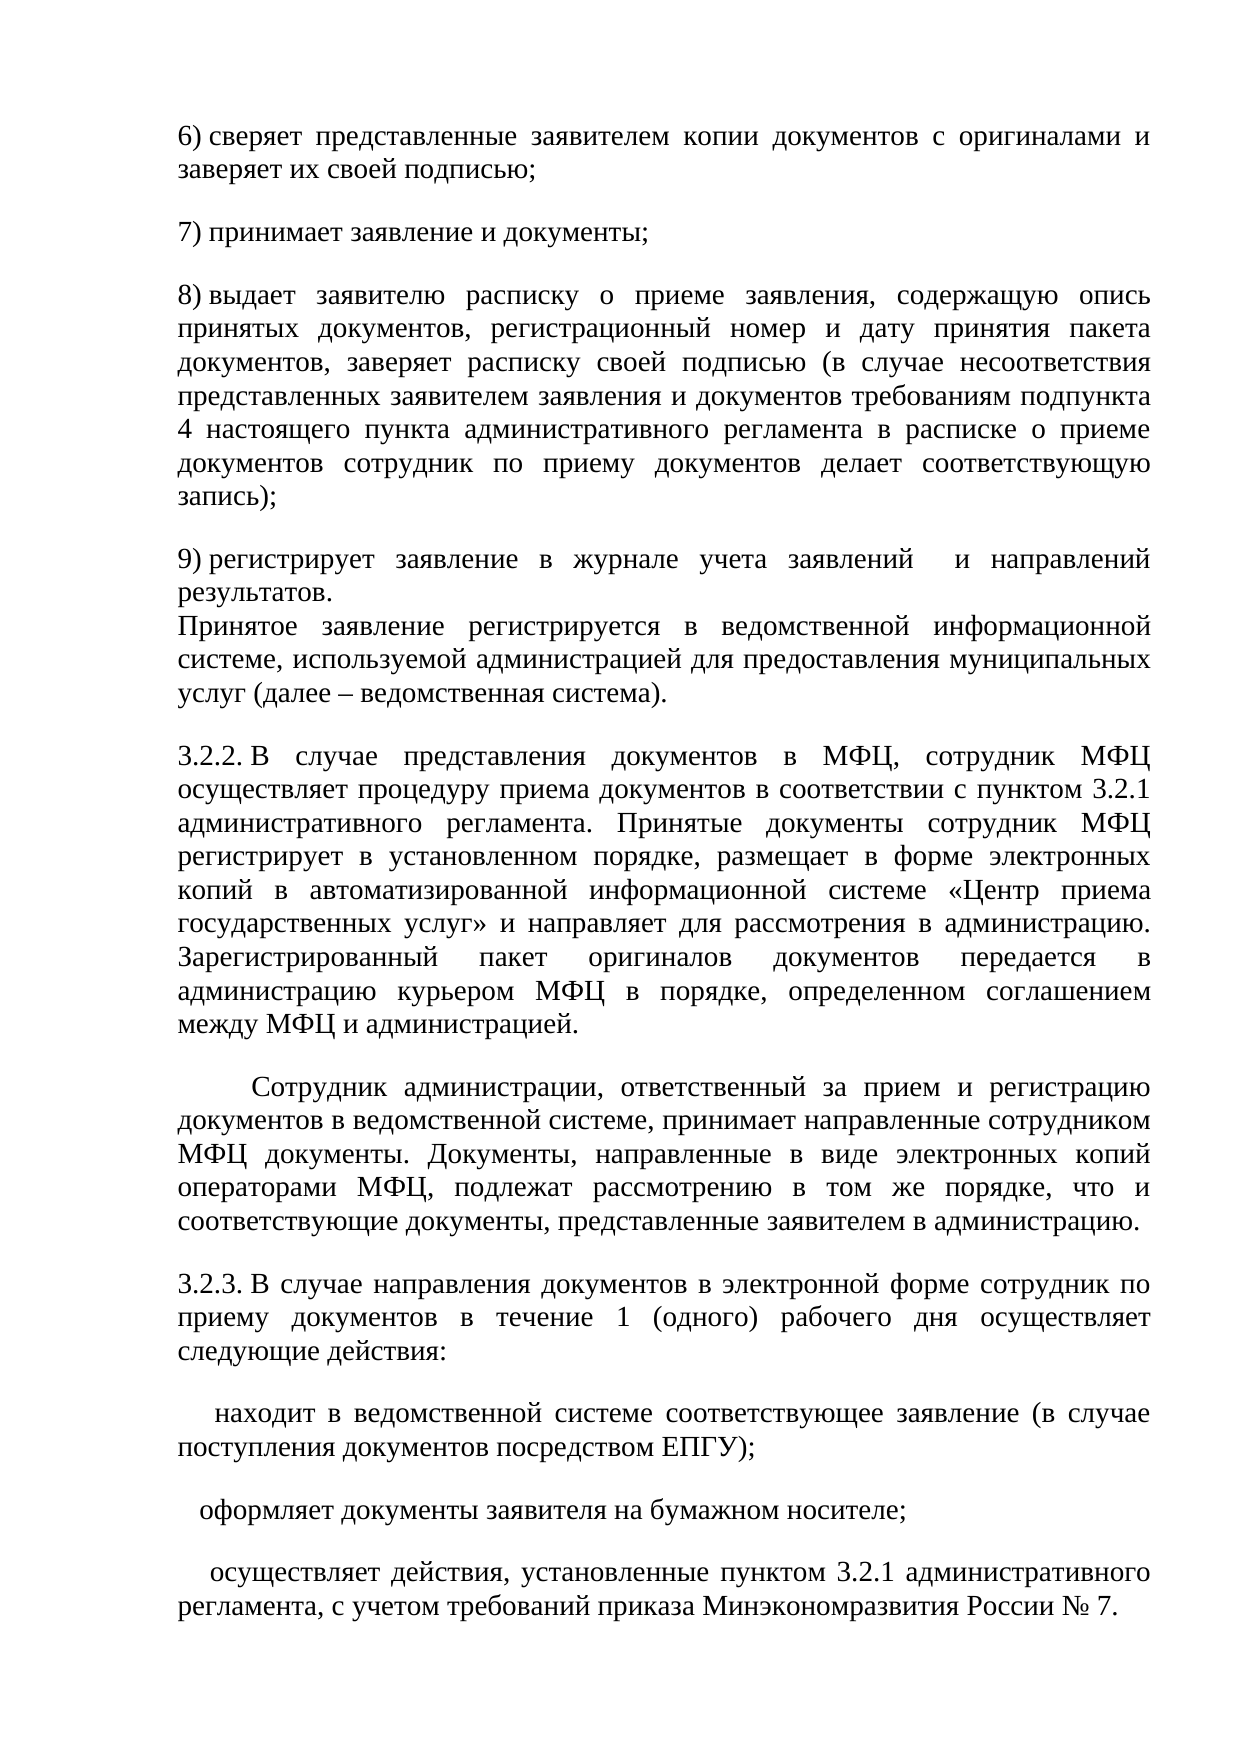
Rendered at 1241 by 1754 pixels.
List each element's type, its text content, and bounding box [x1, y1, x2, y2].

text 9) регистрирует заявление в журнале учета заявлений и направлений результатов. [177, 541, 1152, 608]
text осуществляет действия, установленные пунктом 3.2.1 административного регламента, с учетом требований приказа Минэкономразвития России № 7. [177, 1554, 1152, 1622]
text 6) сверяет представленные заявителем копии документов с оригиналами и заверяет их своей подписью; [177, 118, 1152, 185]
text 7) принимает заявление и документы; [177, 214, 1152, 248]
text оформляет документы заявителя на бумажном носителе; [177, 1492, 1152, 1525]
text 8) выдает заявителю расписку о приеме заявления, содержащую опись принятых документов, регистрационный номер и дату принятия пакета документов, заверяет расписку своей подписью (в случае несоответствия представленных заявителем заявления и документов требованиям подпункта 4 настоящего пункта административного регламента в расписке о приеме документов сотрудник по приему документов делает соответствующую запись); [177, 277, 1152, 512]
text 3.2.2. В случае представления документов в МФЦ, сотрудник МФЦ осуществляет процедуру приема документов в соответствии с пунктом 3.2.1 административного регламента. Принятые документы сотрудник МФЦ регистрирует в установленном порядке, размещает в форме электронных копий в автоматизированной информационной системе «Центр приема государственных услуг» и направляет для рассмотрения в администрацию. Зарегистрированный пакет оригиналов документов передается в администрацию курьером МФЦ в порядке, определенном соглашением между МФЦ и администрацией. [177, 738, 1152, 1040]
text Принятое заявление регистрируется в ведомственной информационной системе, используемой администрацией для предоставления муниципальных услуг (далее – ведомственная система). [177, 608, 1152, 709]
text 3.2.3. В случае направления документов в электронной форме сотрудник по приему документов в течение 1 (одного) рабочего дня осуществляет следующие действия: [177, 1266, 1152, 1366]
text Сотрудник администрации, ответственный за прием и регистрацию документов в ведомственной системе, принимает направленные сотрудником МФЦ документы. Документы, направленные в виде электронных копий операторами МФЦ, подлежат рассмотрению в том же порядке, что и соответствующие документы, представленные заявителем в администрацию. [177, 1069, 1152, 1237]
text находит в ведомственной системе соответствующее заявление (в случае поступления документов посредством ЕПГУ); [177, 1396, 1152, 1463]
